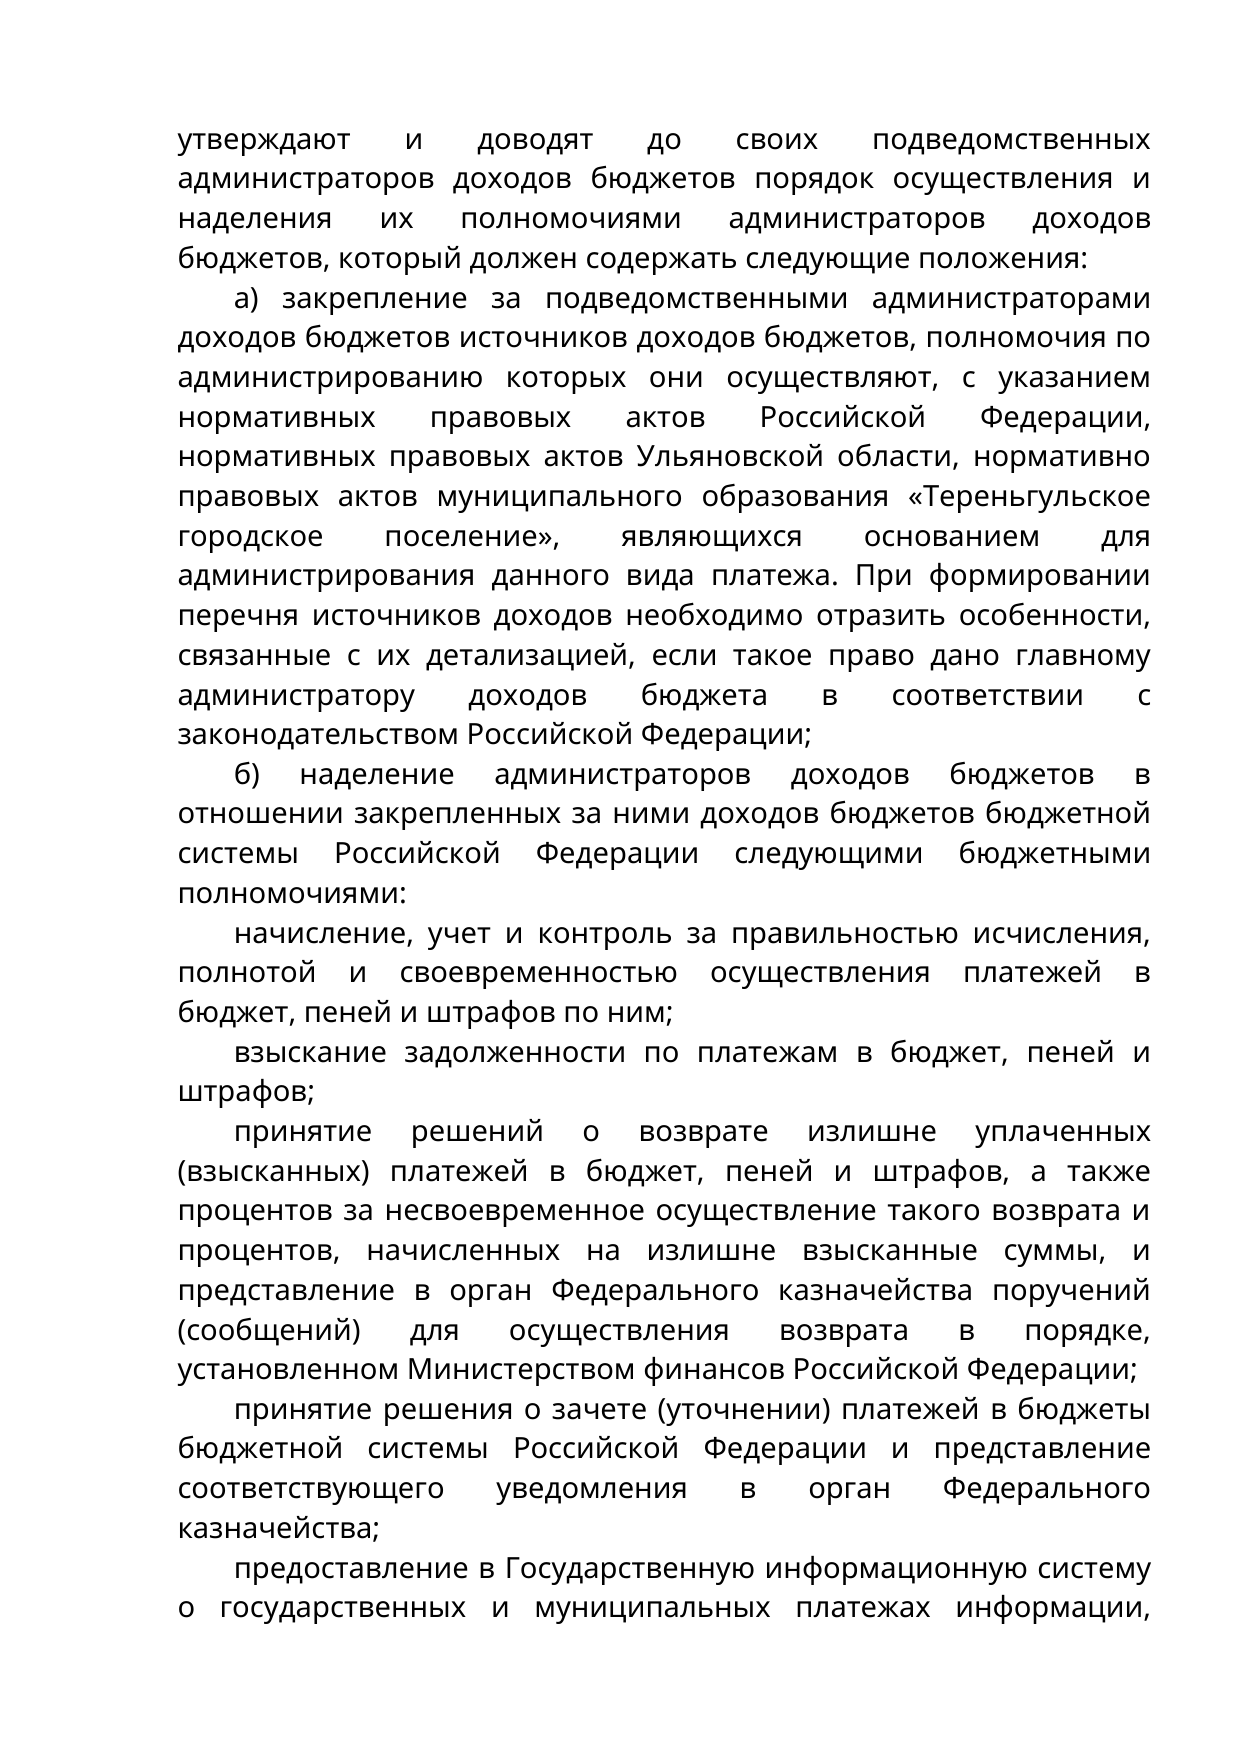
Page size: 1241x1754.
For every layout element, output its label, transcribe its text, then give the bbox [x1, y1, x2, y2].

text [177, 1547, 1152, 1626]
text а) закрепление за подведомственными администраторами доходов бюджетов источников доходов бюджетов, полномочия по администрированию которых они осуществляют, с указанием нормативных правовых актов Российской Федерации, нормативных правовых актов Ульяновской области, нормативно правовых актов муниципального образования «Тереньгульское городское поселение», являющихся основанием для администрирования данного вида платежа. При формировании перечня источников доходов необходимо отразить особенности, связанные с их детализацией, если такое право дано главному администратору доходов бюджета в соответствии с законодательством Российской Федерации; [177, 277, 1152, 753]
text начисление, учет и контроль за правильностью исчисления, полнотой и своевременностью осуществления платежей в бюджет, пеней и штрафов по ним; [177, 912, 1152, 1031]
text принятие решений о возврате излишне уплаченных (взысканных) платежей в бюджет, пеней и штрафов, а также процентов за несвоевременное осуществление такого возврата и процентов, начисленных на излишне взысканные суммы, и представление в орган Федерального казначейства поручений (сообщений) для осуществления возврата в порядке, установленном Министерством финансов Российской Федерации; [177, 1110, 1152, 1388]
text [177, 118, 1152, 277]
text б) наделение администраторов доходов бюджетов в отношении закрепленных за ними доходов бюджетов бюджетной системы Российской Федерации следующими бюджетными полномочиями: [177, 753, 1152, 912]
text взыскание задолженности по платежам в бюджет, пеней и штрафов; [177, 1031, 1152, 1110]
text принятие решения о зачете (уточнении) платежей в бюджеты бюджетной системы Российской Федерации и представление соответствующего уведомления в орган Федерального казначейства; [177, 1388, 1152, 1547]
